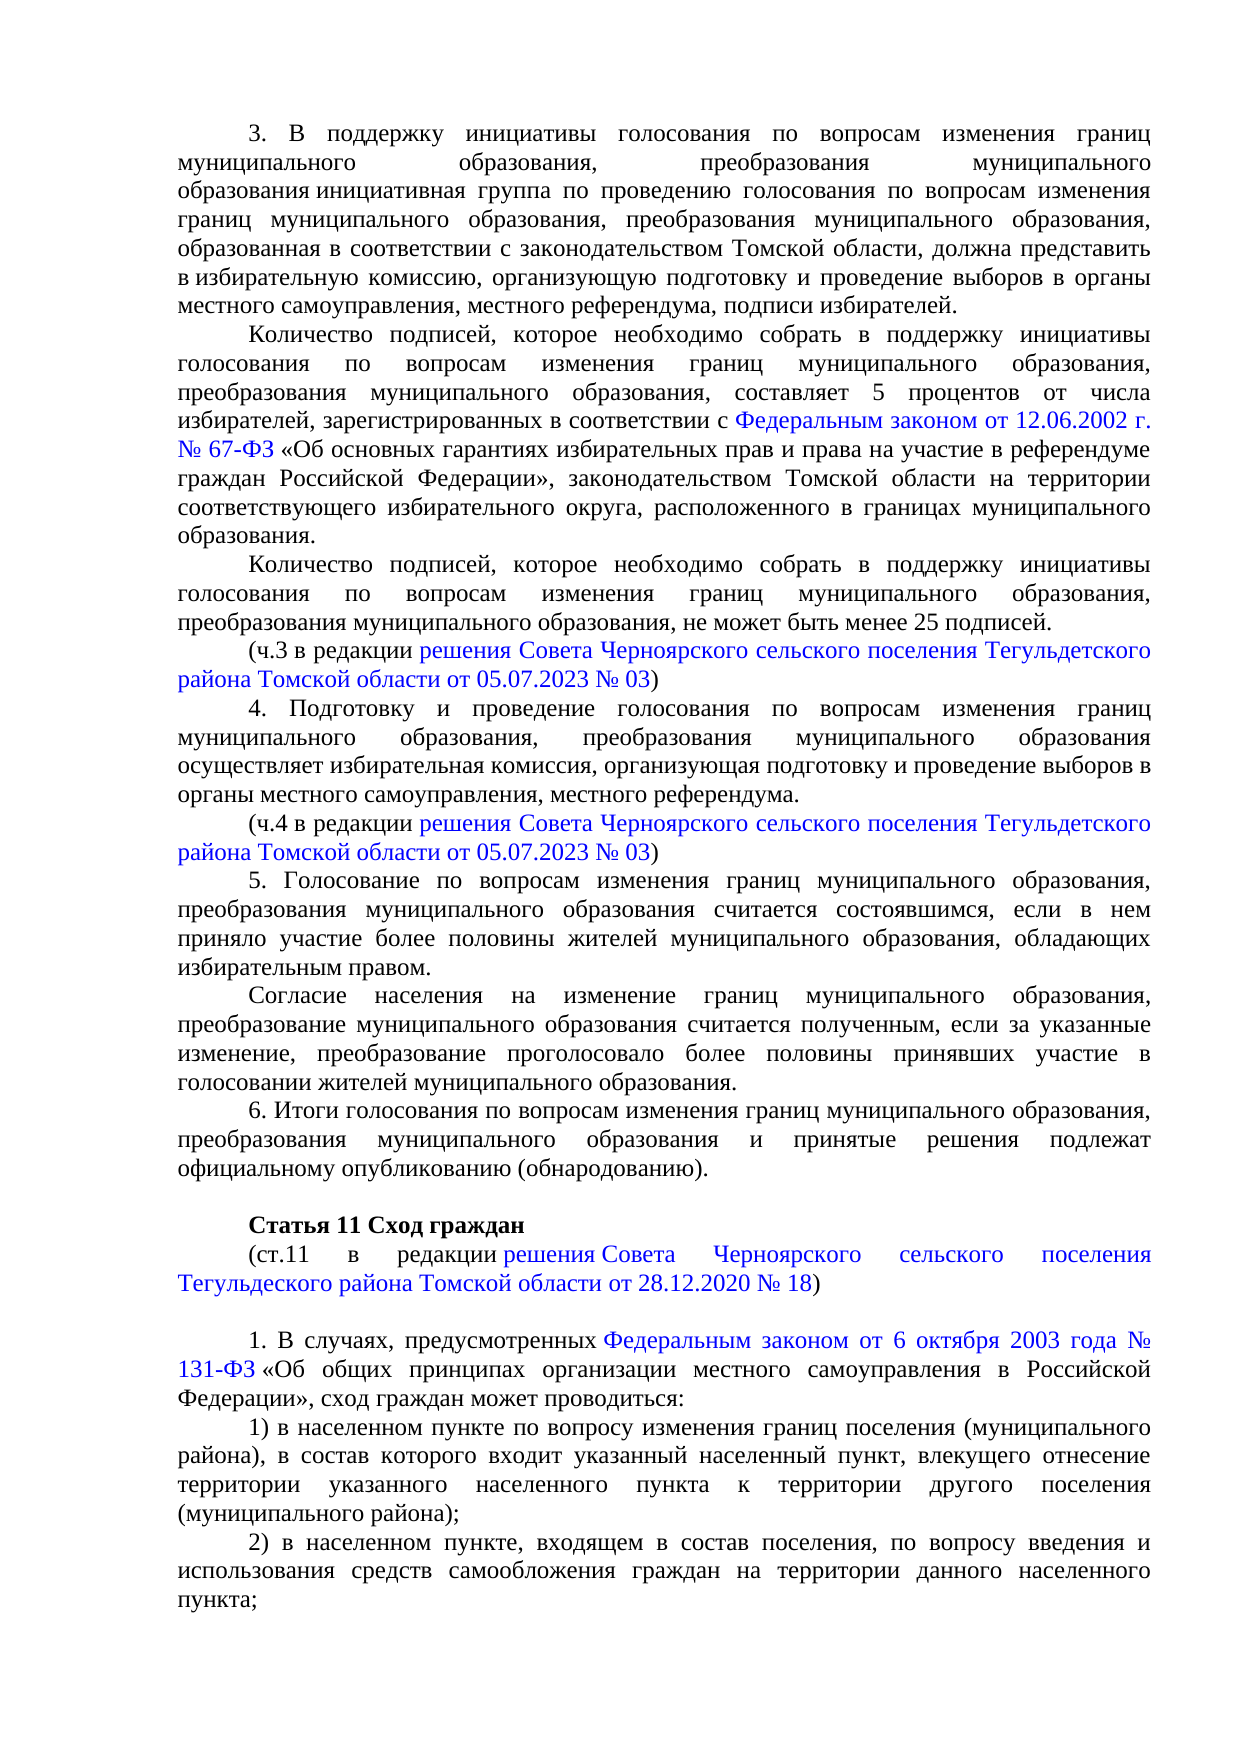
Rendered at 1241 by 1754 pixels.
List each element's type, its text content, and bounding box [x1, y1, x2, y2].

text 1) в населенном пункте по вопросу изменения границ поселения (муниципального района), в состав которого входит указанный населенный пункт, влекущего отнесение территории указанного населенного пункта к территории другого поселения (муниципального района); [177, 1412, 1152, 1527]
text 3. В поддержку инициативы голосования по вопросам изменения границ муниципального образования, преобразования муниципального образования инициативная группа по проведению голосования по вопросам изменения границ муниципального образования, преобразования муниципального образования, образованная в соответствии с законодательством Томской области, должна представить в избирательную комиссию, организующую подготовку и проведение выборов в органы местного самоуправления, местного референдума, подписи избирателей. [177, 118, 1152, 319]
text (ч.4 в редакции решения Совета Черноярского сельского поселения Тегульдетского района Томской области от 05.07.2023 № 03) [177, 808, 1152, 866]
text 4. Подготовку и проведение голосования по вопросам изменения границ муниципального образования, преобразования муниципального образования осуществляет избирательная комиссия, организующая подготовку и проведение выборов в органы местного самоуправления, местного референдума. [177, 693, 1152, 808]
text Статья 11 Сход граждан [177, 1211, 1152, 1239]
text Количество подписей, которое необходимо собрать в поддержку инициативы голосования по вопросам изменения границ муниципального образования, преобразования муниципального образования, не может быть менее 25 подписей. [177, 549, 1152, 636]
text (ст.11 в редакции решения Совета Черноярского сельского поселения Тегульдеского района Томской области от 28.12.2020 № 18) [177, 1239, 1152, 1297]
text Количество подписей, которое необходимо собрать в поддержку инициативы голосования по вопросам изменения границ муниципального образования, преобразования муниципального образования, составляет 5 процентов от числа избирателей, зарегистрированных в соответствии с Федеральным законом от 12.06.2002 г. № 67-ФЗ «Об основных гарантиях избирательных прав и права на участие в референдуме граждан Российской Федерации», законодательством Томской области на территории соответствующего избирательного округа, расположенного в границах муниципального образования. [177, 319, 1152, 549]
text 5. Голосование по вопросам изменения границ муниципального образования, преобразования муниципального образования считается состоявшимся, если в нем приняло участие более половины жителей муниципального образования, обладающих избирательным правом. [177, 866, 1152, 981]
text (ч.3 в редакции решения Совета Черноярского сельского поселения Тегульдетского района Томской области от 05.07.2023 № 03) [177, 636, 1152, 693]
text 2) в населенном пункте, входящем в состав поселения, по вопросу введения и использования средств самообложения граждан на территории данного населенного пункта; [177, 1527, 1152, 1613]
text 1. В случаях, предусмотренных Федеральным законом от 6 октября 2003 года № 131-ФЗ «Об общих принципах организации местного самоуправления в Российской Федерации», сход граждан может проводиться: [177, 1326, 1152, 1412]
text Согласие населения на изменение границ муниципального образования, преобразование муниципального образования считается полученным, если за указанные изменение, преобразование проголосовало более половины принявших участие в голосовании жителей муниципального образования. [177, 981, 1152, 1096]
text 6. Итоги голосования по вопросам изменения границ муниципального образования, преобразования муниципального образования и принятые решения подлежат официальному опубликованию (обнародованию). [177, 1096, 1152, 1182]
